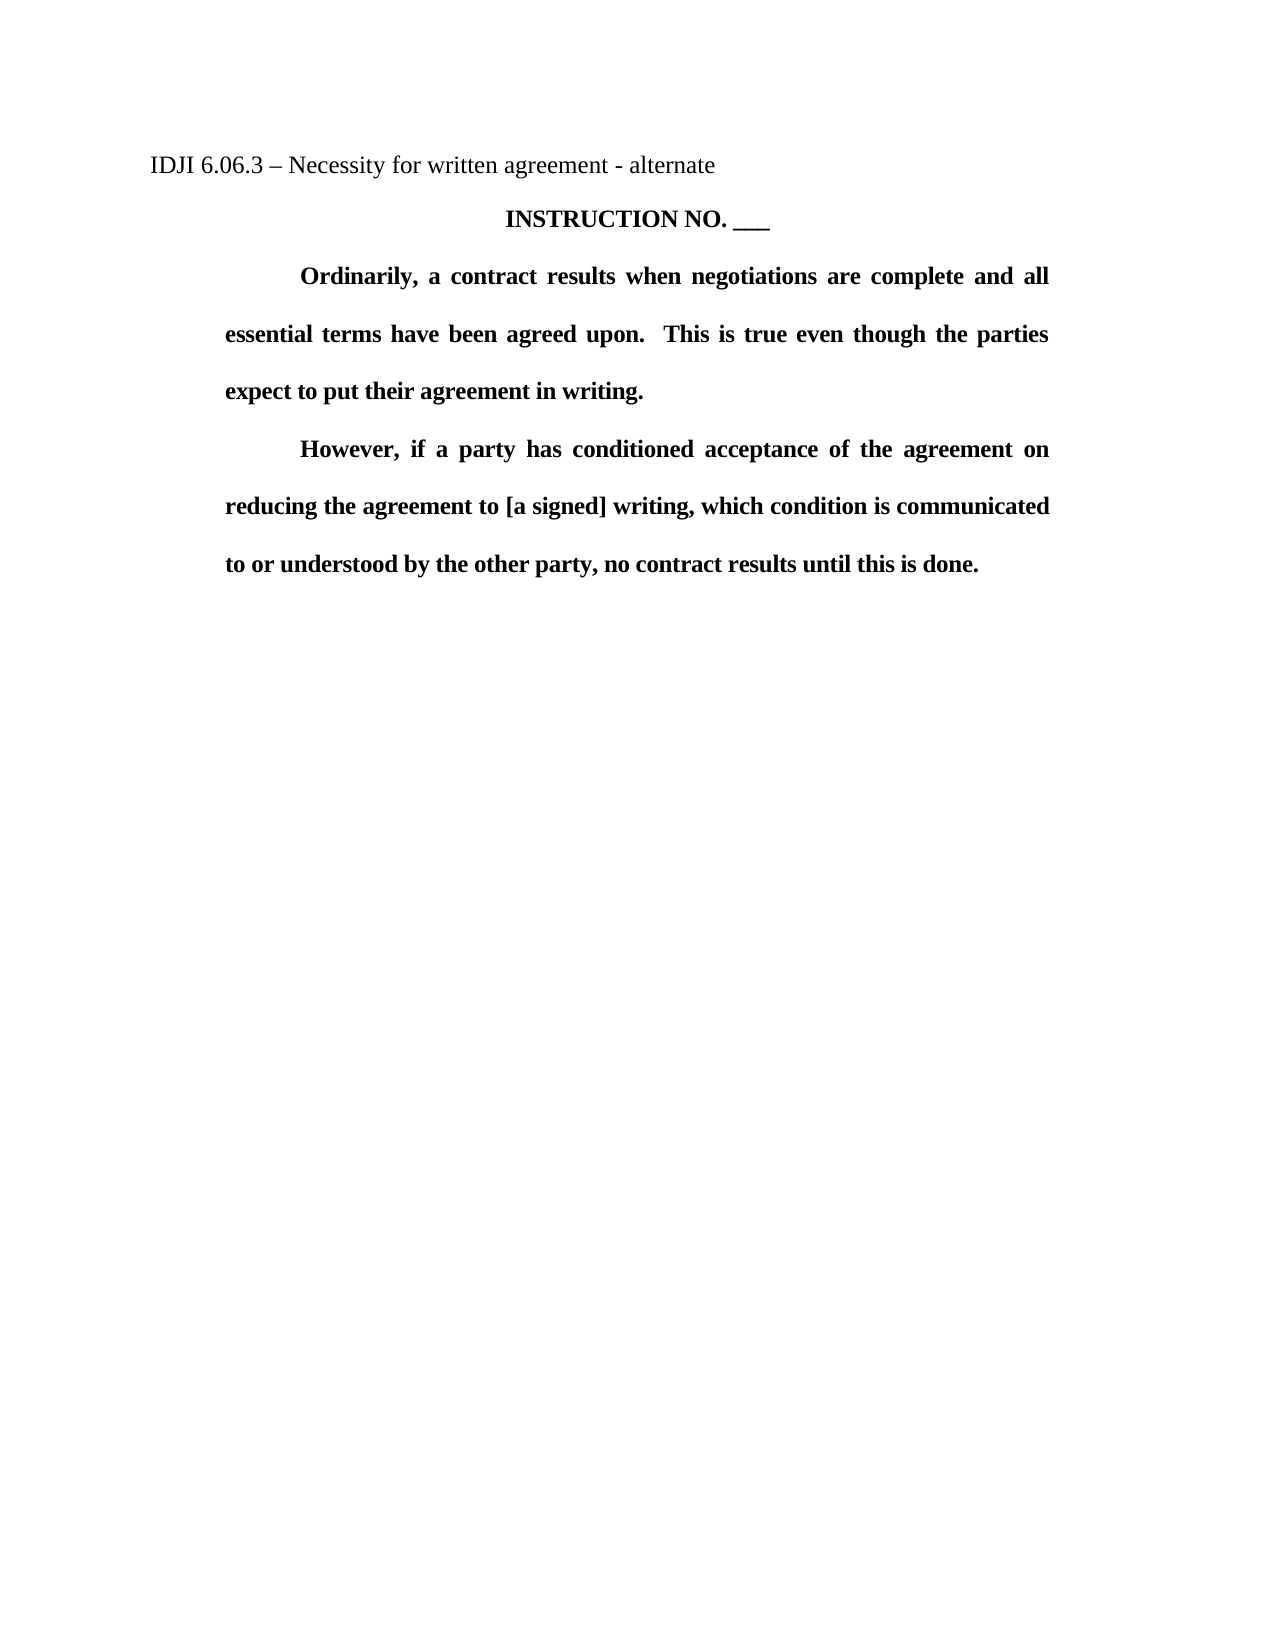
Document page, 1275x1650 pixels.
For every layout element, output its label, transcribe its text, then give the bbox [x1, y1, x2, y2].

title INSTRUCTION NO. ___ [225, 204, 1050, 232]
subtitle IDJI 6.06.3 – Necessity for written agreement - alternate [150, 150, 1125, 179]
text However, if a party has conditioned acceptance of the agreement on reducing the agreement to [a signed] writing, which condition is communicated to or understood by the other party, no contract results until this is done. [225, 434, 1050, 577]
text Ordinarily, a contract results when negotiations are complete and all essential terms have been agreed upon. This is true even though the parties expect to put their agreement in writing. [225, 261, 1050, 405]
